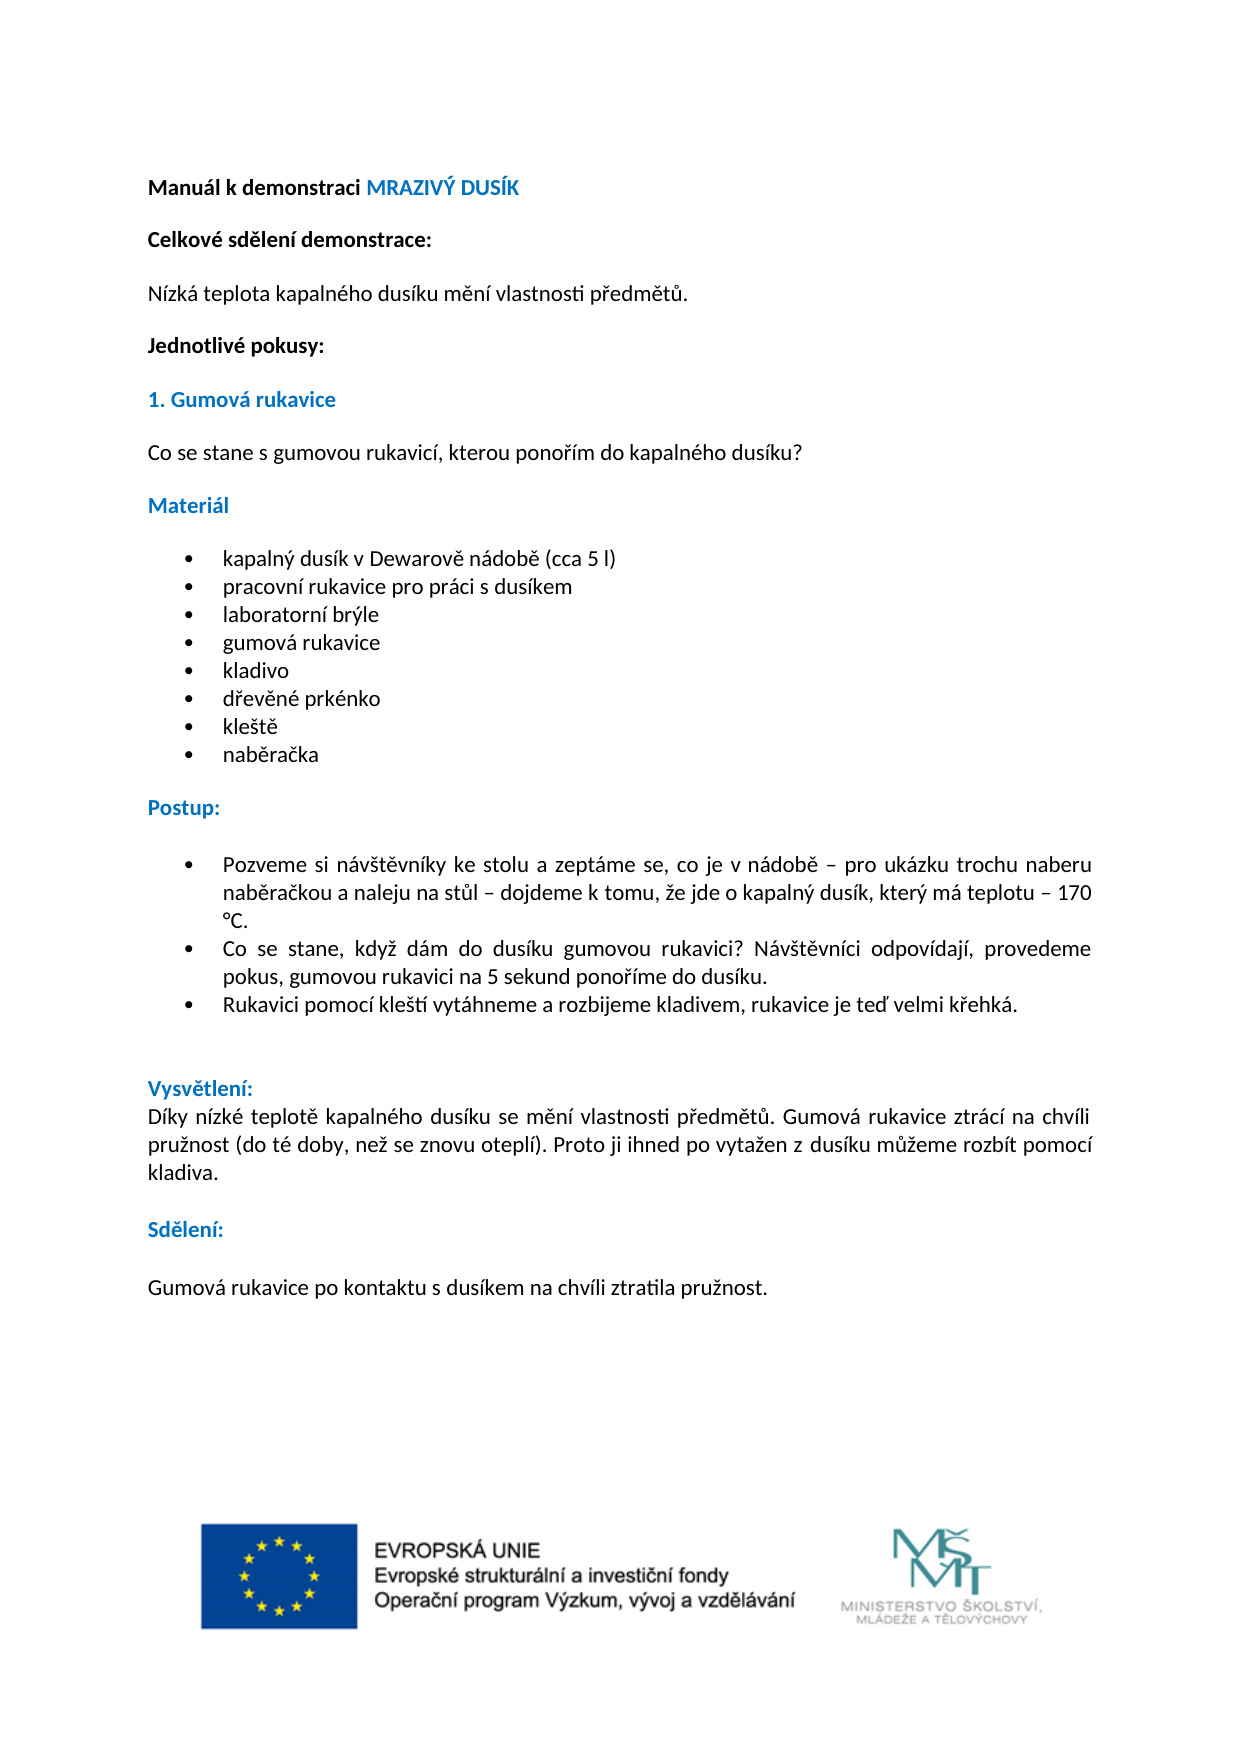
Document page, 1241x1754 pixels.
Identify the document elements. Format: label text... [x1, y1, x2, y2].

list pracovní rukavice pro práci s dusíkem [185, 572, 1093, 600]
list Pozveme si návštěvníky ke stolu a zeptáme se, co je v nádobě – pro ukázku trochu naberu naběračkou a naleju na stůl – dojdeme k tomu, že jde o kapalný dusík, který má teplotu – 170 °C. [185, 850, 1093, 934]
list Rukavici pomocí kleští vytáhneme a rozbijeme kladivem, rukavice je teď velmi křehká. [185, 990, 1093, 1018]
text Postup: [148, 793, 1093, 821]
text Nízká teplota kapalného dusíku mění vlastnosti předmětů. [148, 279, 1093, 307]
text 1. Gumová rukavice [148, 385, 1093, 413]
list gumová rukavice [185, 628, 1093, 656]
list dřevěné prkénko [185, 684, 1093, 712]
text Celkové sdělení demonstrace: [148, 226, 1093, 254]
list kapalný dusík v Dewarově nádobě (cca 5 l) [185, 544, 1093, 572]
list naběračka [185, 740, 1093, 768]
text Co se stane s gumovou rukavicí, kterou ponořím do kapalného dusíku? [148, 438, 1093, 466]
text Manuál k demonstraci MRAZIVÝ DUSÍK [148, 173, 1093, 201]
text Jednotlivé pokusy: [148, 332, 1093, 360]
list kleště [185, 712, 1093, 740]
text Materiál [148, 491, 1093, 519]
text Gumová rukavice po kontaktu s dusíkem na chvíli ztratila pružnost. [148, 1273, 1093, 1301]
text Sdělení: [148, 1216, 1093, 1243]
list Co se stane, když dám do dusíku gumovou rukavici? Návštěvníci odpovídají, provedeme pokus, gumovou rukavici na 5 sekund ponoříme do dusíku. [185, 934, 1093, 990]
text Vysvětlení: [148, 1074, 1093, 1102]
list kladivo [185, 656, 1093, 684]
list laboratorní brýle [185, 600, 1093, 628]
text Díky nízké teplotě kapalného dusíku se mění vlastnosti předmětů. Gumová rukavice ztrácí na chvíli pružnost (do té doby, než se znovu oteplí). Proto ji ihned po vytažen z dusíku můžeme rozbít pomocí kladiva. [148, 1102, 1093, 1186]
